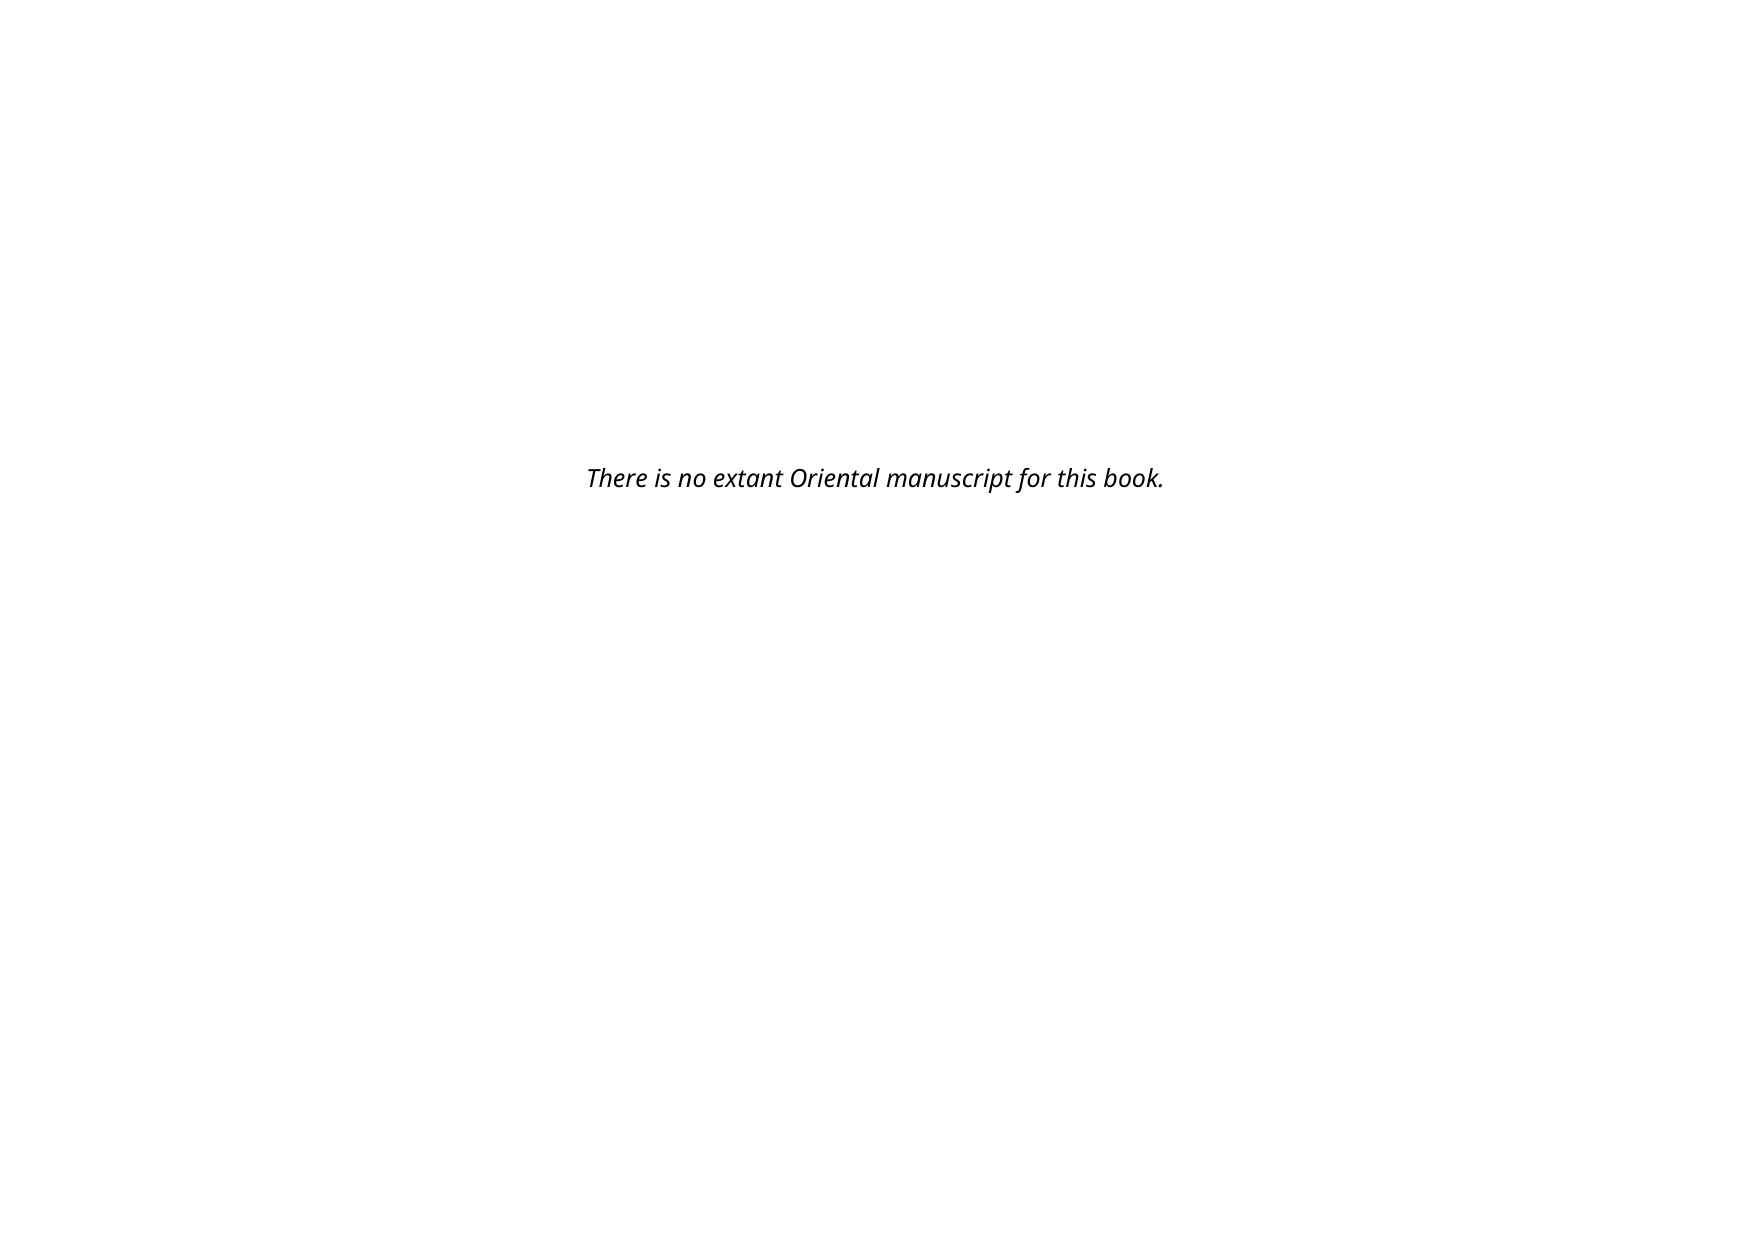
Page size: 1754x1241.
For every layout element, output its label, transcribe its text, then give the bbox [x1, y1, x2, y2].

text There is no extant Oriental manuscript for this book. [148, 460, 1606, 494]
